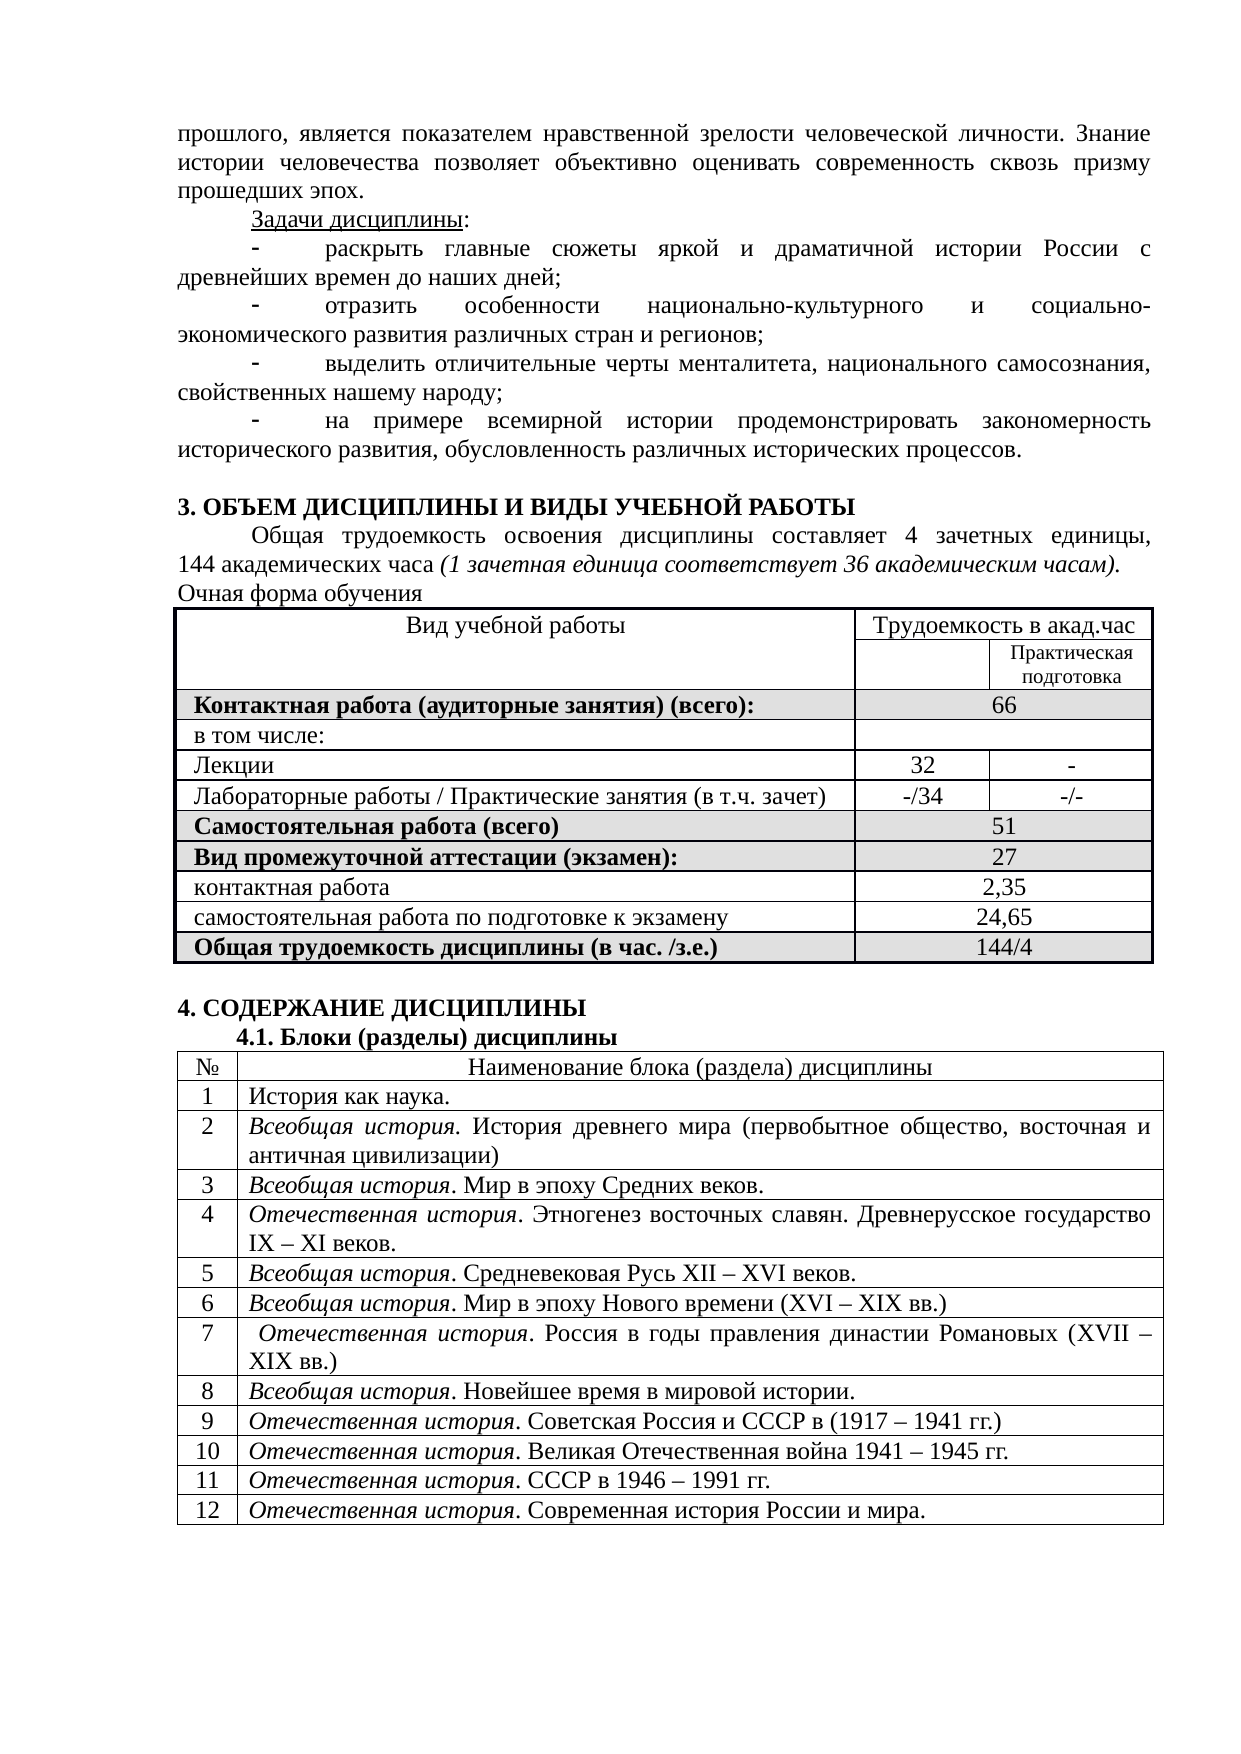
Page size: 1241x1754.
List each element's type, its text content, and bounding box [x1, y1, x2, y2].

table_cell Отечественная история. Великая Отечественная война 1941 – 1945 гг. [238, 1436, 1163, 1464]
text Задачи дисциплины: [177, 204, 1152, 233]
table_cell в том числе: [177, 720, 854, 749]
table_cell 12 [178, 1495, 237, 1524]
table_cell 5 [178, 1258, 237, 1287]
table_header Вид учебной работы [177, 610, 854, 688]
table_cell 24,65 [856, 902, 1151, 931]
table_cell Всеобщая история. Новейшее время в мировой истории. [238, 1376, 1163, 1405]
list раскрыть главные сюжеты яркой и драматичной истории России с древнейших времен до наших дней; [177, 233, 1152, 291]
table_cell Лекции [177, 751, 854, 779]
table_cell История как наука. [238, 1081, 1163, 1110]
table_header Наименование блока (раздела) дисциплины [238, 1052, 1163, 1080]
table_cell Всеобщая история. Средневековая Русь XII – XVI веков. [238, 1258, 1163, 1287]
text 4. Содержание дисциплины [177, 993, 1152, 1022]
text Общая трудоемкость освоения дисциплины составляет 4 зачетных единицы, 144 академических часа (1 зачетная единица соответствует 36 академическим часам). [177, 521, 1152, 578]
table_cell 11 [178, 1466, 237, 1494]
table_cell 3 [178, 1170, 237, 1198]
table_cell Отечественная история. Россия в годы правления династии Романовых (XVII – XIX вв.) [238, 1318, 1163, 1375]
table_cell Самостоятельная работа (всего) [177, 811, 854, 840]
table_cell [856, 640, 989, 688]
list выделить отличительные черты менталитета, национального самосознания, свойственных нашему народу; [177, 348, 1152, 406]
table_cell 8 [178, 1376, 237, 1405]
table_cell Лабораторные работы / Практические занятия (в т.ч. зачет) [177, 781, 854, 810]
table_cell 32 [856, 751, 989, 779]
table_cell 10 [178, 1436, 237, 1464]
list отразить особенности национально-культурного и социально-экономического развития различных стран и регионов; [177, 291, 1152, 348]
table_cell Контактная работа (аудиторные занятия) (всего): [177, 690, 854, 719]
table_header № [178, 1052, 237, 1080]
text 3. Объем дисциплины и виды учебной работы [177, 492, 1152, 521]
table_cell 2,35 [856, 872, 1151, 901]
table_cell 1 [178, 1081, 237, 1110]
table_cell 27 [856, 842, 1151, 870]
table_cell [856, 720, 1151, 749]
table_cell Общая трудоемкость дисциплины (в час. /з.е.) [177, 933, 854, 961]
table_cell контактная работа [177, 872, 854, 901]
table_cell Всеобщая история. Мир в эпоху Нового времени (XVI – XIX вв.) [238, 1288, 1163, 1317]
table_cell -/- [990, 781, 1151, 810]
table_cell Отечественная история. СССР в 1946 – 1991 гг. [238, 1466, 1163, 1494]
table_cell Всеобщая история. История древнего мира (первобытное общество, восточная и античная цивилизации) [238, 1111, 1163, 1169]
table_cell Отечественная история. Советская Россия и СССР в (1917 – 1941 гг.) [238, 1406, 1163, 1435]
table_header Трудоемкость в акад.час [856, 610, 1151, 639]
table_cell самостоятельная работа по подготовке к экзамену [177, 902, 854, 931]
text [177, 118, 1152, 204]
table_cell -/34 [856, 781, 989, 810]
table_cell Практическая подготовка [990, 640, 1151, 688]
table_cell 6 [178, 1288, 237, 1317]
list на примере всемирной истории продемонстрировать закономерность исторического развития, обусловленность различных исторических процессов. [177, 406, 1152, 463]
text Очная форма обучения [177, 578, 1152, 607]
table_cell 51 [856, 811, 1151, 840]
table_cell Отечественная история. Современная история России и мира. [238, 1495, 1163, 1524]
table_cell - [990, 751, 1151, 779]
table_cell Отечественная история. Этногенез восточных славян. Древнерусское государство IX – XI веков. [238, 1200, 1163, 1257]
table_cell Вид промежуточной аттестации (экзамен): [177, 842, 854, 870]
table_cell 144/4 [856, 933, 1151, 961]
table_cell 2 [178, 1111, 237, 1169]
table_cell 4 [178, 1200, 237, 1257]
table_cell 7 [178, 1318, 237, 1375]
text 4.1. Блоки (разделы) дисциплины [177, 1022, 1152, 1051]
table_cell 66 [856, 690, 1151, 719]
table_cell Всеобщая история. Мир в эпоху Средних веков. [238, 1170, 1163, 1198]
table_cell 9 [178, 1406, 237, 1435]
